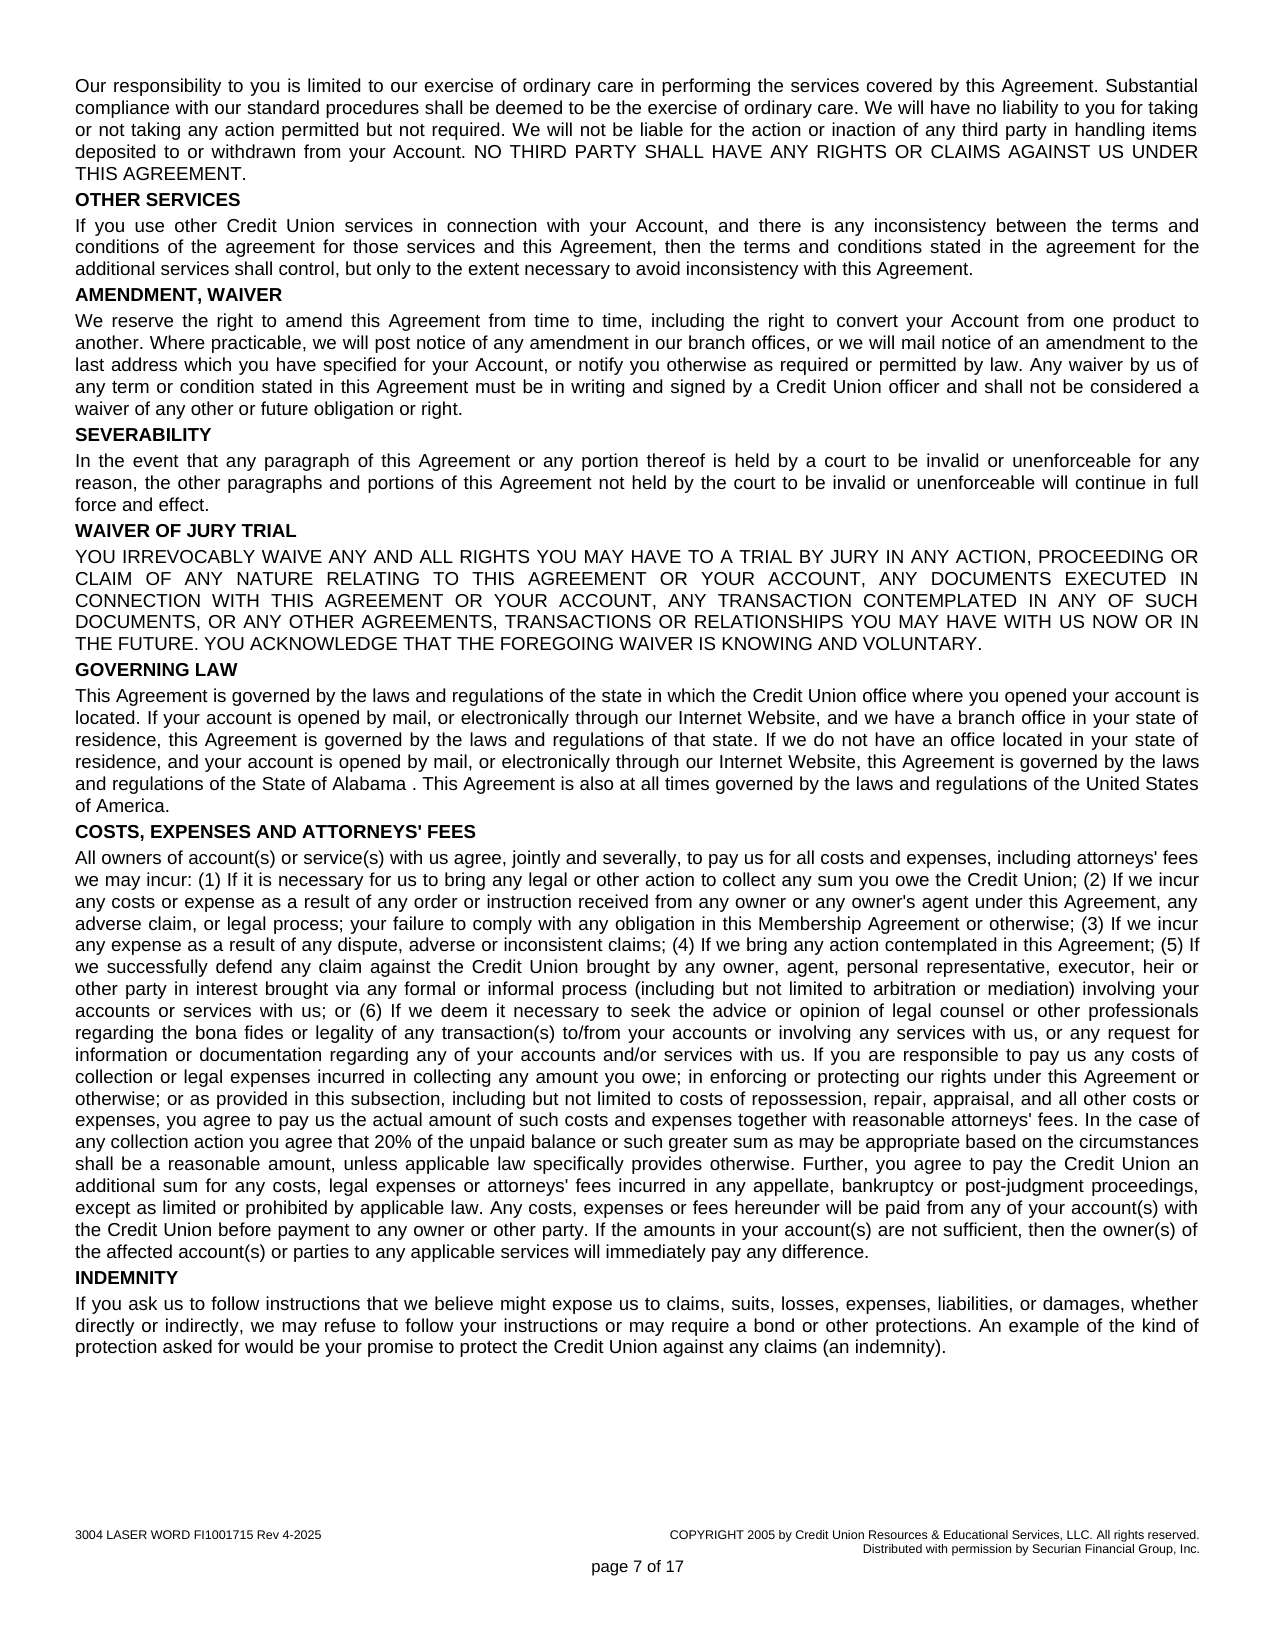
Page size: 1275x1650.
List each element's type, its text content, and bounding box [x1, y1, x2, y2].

text If you ask us to follow instructions that we believe might expose us to claims, suits, losses, expenses, liabilities, or damages, whether directly or indirectly, we may refuse to follow your instructions or may require a bond or other protections. An example of the kind of protection asked for would be your promise to protect the Credit Union against any claims (an indemnity). [75, 1293, 1200, 1358]
text INDEMNITY [75, 1267, 1200, 1288]
text Our responsibility to you is limited to our exercise of ordinary care in performing the services covered by this Agreement. Substantial compliance with our standard procedures shall be deemed to be the exercise of ordinary care. We will have no liability to you for taking or not taking any action permitted but not required. We will not be liable for the action or inaction of any third party in handling items deposited to or withdrawn from your Account. NO THIRD PARTY SHALL HAVE ANY RIGHTS OR CLAIMS AGAINST US UNDER THIS AGREEMENT. [75, 75, 1200, 184]
text This Agreement is governed by the laws and regulations of the state in which the Credit Union office where you opened your account is located. If your account is opened by mail, or electronically through our Internet Website, and we have a branch office in your state of residence, this Agreement is governed by the laws and regulations of that state. If we do not have an office located in your state of residence, and your account is opened by mail, or electronically through our Internet Website, this Agreement is governed by the laws and regulations of the State of Alabama . This Agreement is also at all times governed by the laws and regulations of the United States of America. [75, 685, 1200, 817]
text If you use other Credit Union services in connection with your Account, and there is any inconsistency between the terms and conditions of the agreement for those services and this Agreement, then the terms and conditions stated in the agreement for the additional services shall control, but only to the extent necessary to avoid inconsistency with this Agreement. [75, 214, 1200, 280]
text We reserve the right to amend this Agreement from time to time, including the right to convert your Account from one product to another. Where practicable, we will post notice of any amendment in our branch offices, or we will mail notice of an amendment to the last address which you have specified for your Account, or notify you otherwise as required or permitted by law. Any waiver by us of any term or condition stated in this Agreement must be in writing and signed by a Credit Union officer and shall not be considered a waiver of any other or future obligation or right. [75, 310, 1200, 420]
text In the event that any paragraph of this Agreement or any portion thereof is held by a court to be invalid or unenforceable for any reason, the other paragraphs and portions of this Agreement not held by the court to be invalid or unenforceable will continue in full force and effect. [75, 450, 1200, 516]
text AMENDMENT, WAIVER [75, 284, 1200, 306]
text GOVERNING LAW [75, 659, 1200, 681]
text All owners of account(s) or service(s) with us agree, jointly and severally, to pay us for all costs and expenses, including attorneys' fees we may incur: (1) If it is necessary for us to bring any legal or other action to collect any sum you owe the Credit Union; (2) If we incur any costs or expense as a result of any order or instruction received from any owner or any owner's agent under this Agreement, any adverse claim, or legal process; your failure to comply with any obligation in this Membership Agreement or otherwise; (3) If we incur any expense as a result of any dispute, adverse or inconsistent claims; (4) If we bring any action contemplated in this Agreement; (5) If we successfully defend any claim against the Credit Union brought by any owner, agent, personal representative, executor, heir or other party in interest brought via any formal or informal process (including but not limited to arbitration or mediation) involving your accounts or services with us; or (6) If we deem it necessary to seek the advice or opinion of legal counsel or other professionals regarding the bona fides or legality of any transaction(s) to/from your accounts or involving any services with us, or any request for information or documentation regarding any of your accounts and/or services with us. If you are responsible to pay us any costs of collection or legal expenses incurred in collecting any amount you owe; in enforcing or protecting our rights under this Agreement or otherwise; or as provided in this subsection, including but not limited to costs of repossession, repair, appraisal, and all other costs or expenses, you agree to pay us the actual amount of such costs and expenses together with reasonable attorneys' fees. In the case of any collection action you agree that 20% of the unpaid balance or such greater sum as may be appropriate based on the circumstances shall be a reasonable amount, unless applicable law specifically provides otherwise. Further, you agree to pay the Credit Union an additional sum for any costs, legal expenses or attorneys' fees incurred in any appellate, bankruptcy or post-judgment proceedings, except as limited or prohibited by applicable law. Any costs, expenses or fees hereunder will be paid from any of your account(s) with the Credit Union before payment to any owner or other party. If the amounts in your account(s) are not sufficient, then the owner(s) of the affected account(s) or parties to any applicable services will immediately pay any difference. [75, 847, 1200, 1262]
text COSTS, EXPENSES AND ATTORNEYS' FEES [75, 821, 1200, 843]
text WAIVER OF JURY TRIAL [75, 520, 1200, 542]
text YOU IRREVOCABLY WAIVE ANY AND ALL RIGHTS YOU MAY HAVE TO A TRIAL BY JURY IN ANY ACTION, PROCEEDING OR CLAIM OF ANY NATURE RELATING TO THIS AGREEMENT OR YOUR ACCOUNT, ANY DOCUMENTS EXECUTED IN CONNECTION WITH THIS AGREEMENT OR YOUR ACCOUNT, ANY TRANSACTION CONTEMPLATED IN ANY OF SUCH DOCUMENTS, OR ANY OTHER AGREEMENTS, TRANSACTIONS OR RELATIONSHIPS YOU MAY HAVE WITH US NOW OR IN THE FUTURE. YOU ACKNOWLEDGE THAT THE FOREGOING WAIVER IS KNOWING AND VOLUNTARY. [75, 546, 1200, 655]
text OTHER SERVICES [75, 188, 1200, 210]
text SEVERABILITY [75, 424, 1200, 446]
